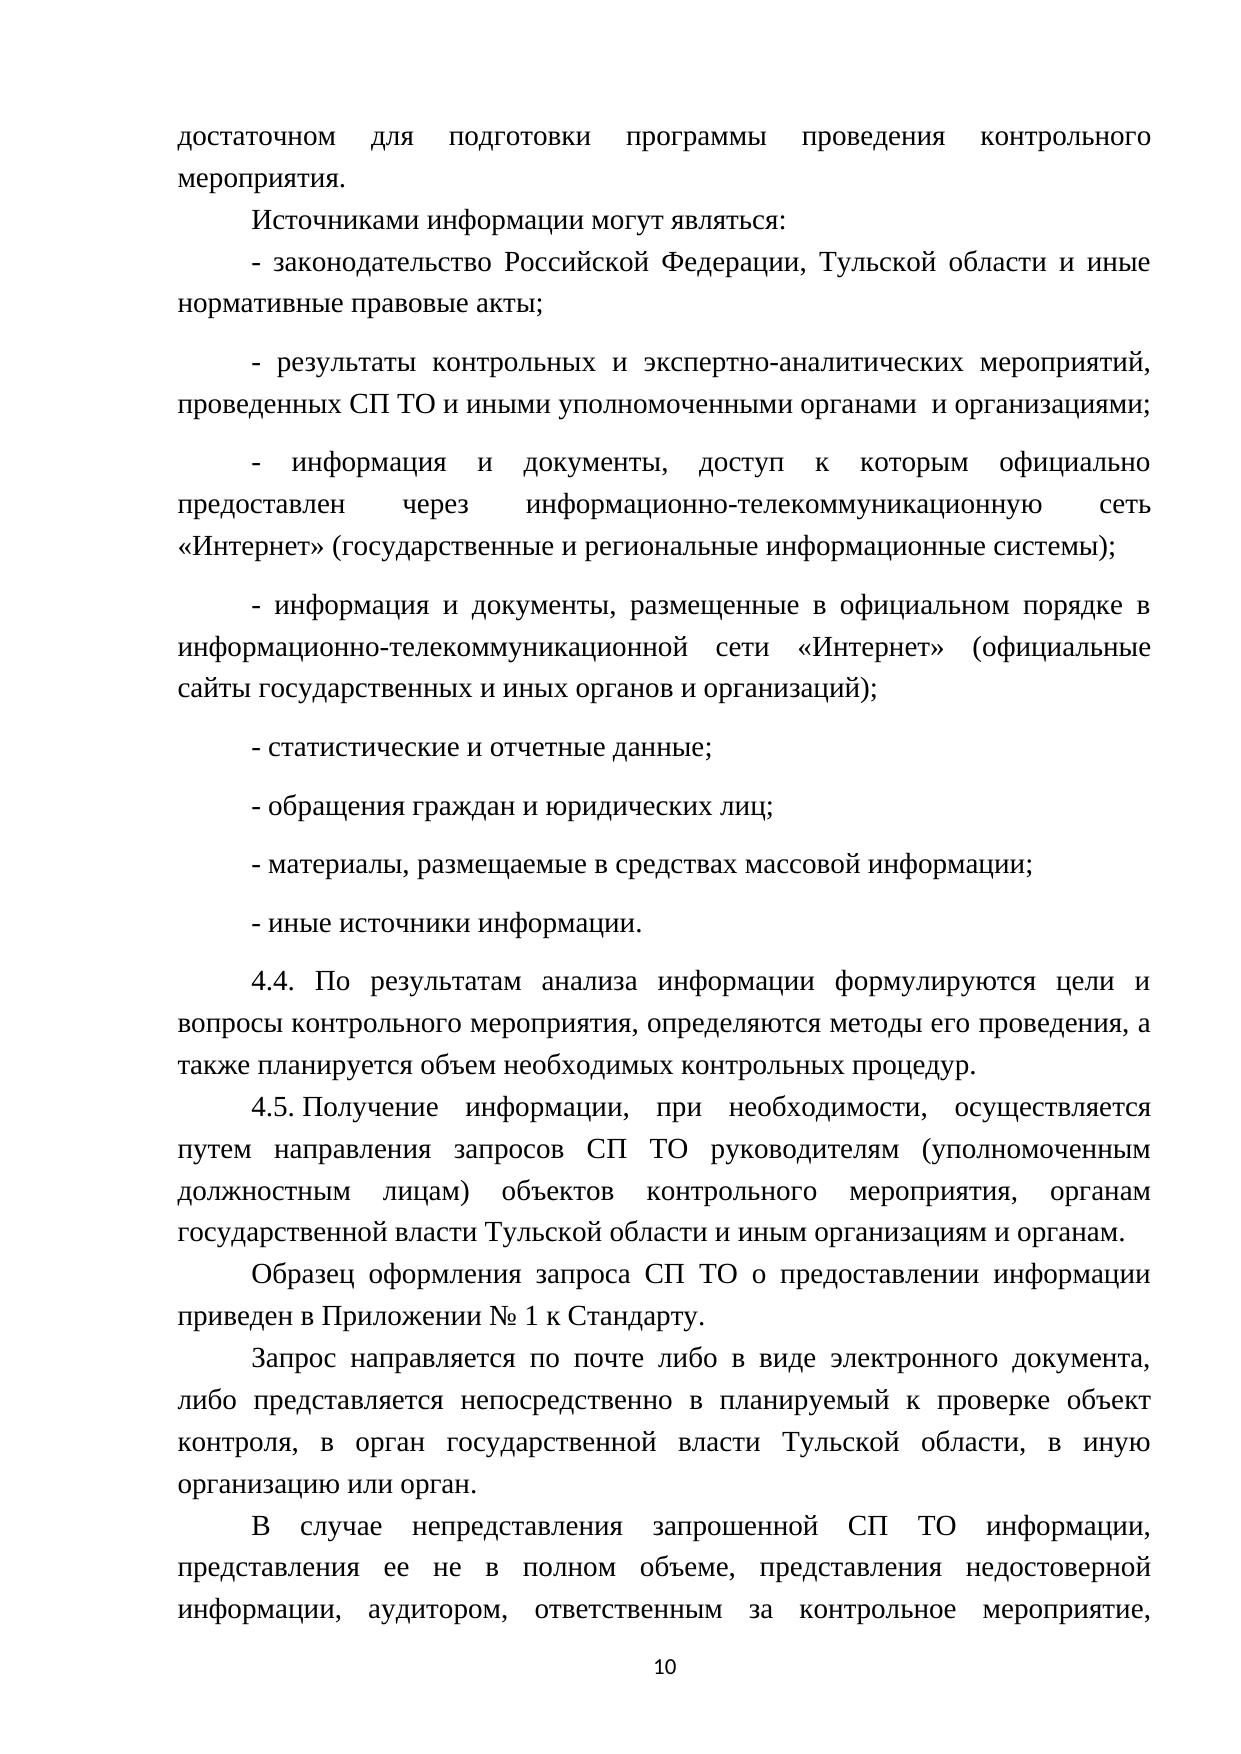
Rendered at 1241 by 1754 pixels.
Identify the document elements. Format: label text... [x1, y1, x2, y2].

text Запрос направляется по почте либо в виде электронного документа, либо представляется непосредственно в планируемый к проверке объект контроля, в орган государственной власти Тульской области, в иную организацию или орган. [177, 1340, 1152, 1499]
text - иные источники информации. [177, 905, 1152, 938]
text 4.4. По результатам анализа информации формулируются цели и вопросы контрольного мероприятия, определяются методы его проведения, а также планируется объем необходимых контрольных процедур. [177, 963, 1152, 1081]
text Образец оформления запроса СП ТО о предоставлении информации приведен в Приложении № 1 к Стандарту. [177, 1256, 1152, 1332]
text - обращения граждан и юридических лиц; [177, 788, 1152, 821]
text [177, 1508, 1152, 1625]
text - результаты контрольных и экспертно-аналитических мероприятий, проведенных СП ТО и иными уполномоченными органами и организациями; [177, 344, 1152, 419]
text 4.5. Получение информации, при необходимости, осуществляется путем направления запросов СП ТО руководителям (уполномоченным должностным лицам) объектов контрольного мероприятия, органам государственной власти Тульской области и иным организациям и органам. [177, 1089, 1152, 1248]
text Источниками информации могут являться: [177, 202, 1152, 235]
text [177, 118, 1152, 193]
text - статистические и отчетные данные; [177, 729, 1152, 763]
text - законодательство Российской Федерации, Тульской области и иные нормативные правовые акты; [177, 244, 1152, 319]
text - информация и документы, размещенные в официальном порядке в информационно-телекоммуникационной сети «Интернет» (официальные сайты государственных и иных органов и организаций); [177, 587, 1152, 704]
text - информация и документы, доступ к которым официально предоставлен через информационно-телекоммуникационную сеть «Интернет» (государственные и региональные информационные системы); [177, 444, 1152, 562]
text - материалы, размещаемые в средствах массовой информации; [177, 846, 1152, 880]
